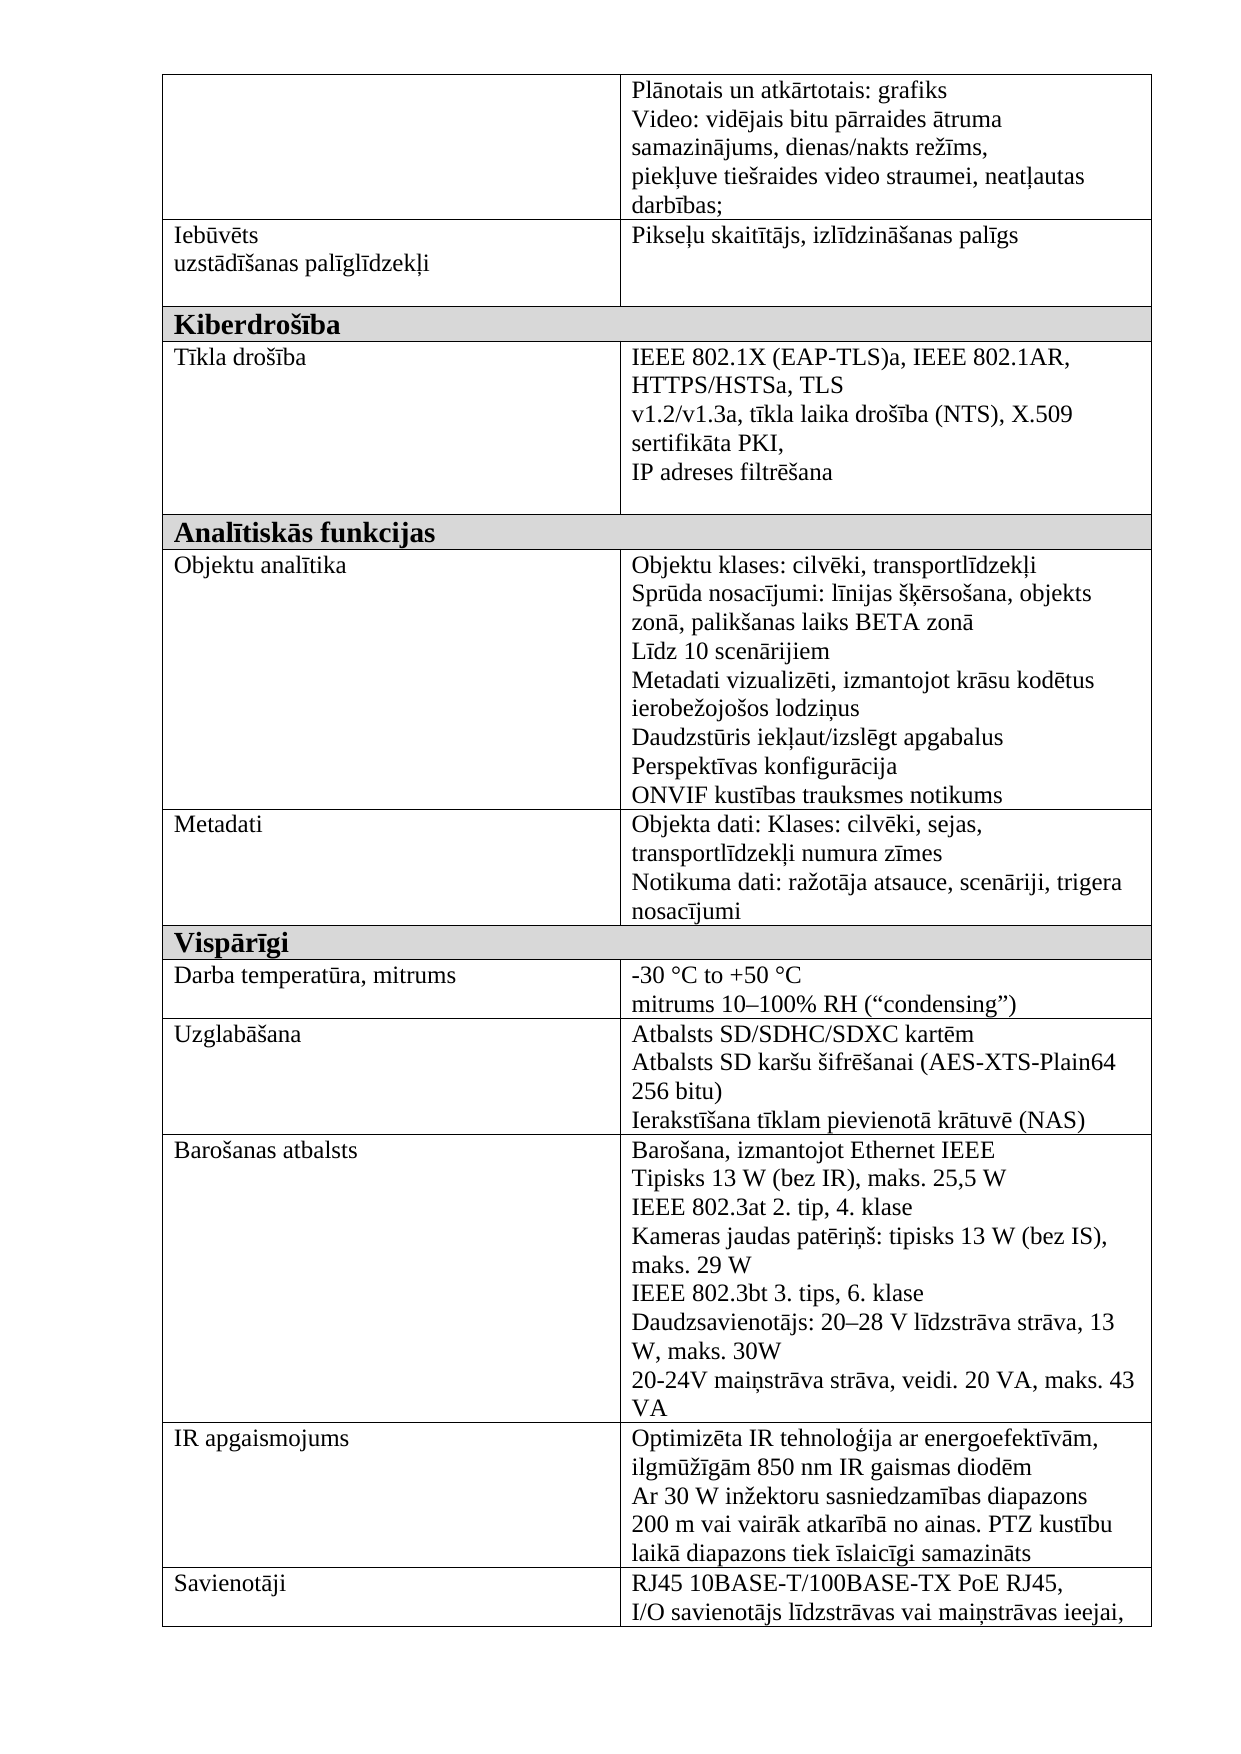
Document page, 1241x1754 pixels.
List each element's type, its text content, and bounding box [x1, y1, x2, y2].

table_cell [163, 75, 620, 219]
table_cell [621, 1568, 1151, 1626]
table_cell IR apgaismojums [163, 1423, 620, 1567]
table_cell Barošanas atbalsts [163, 1135, 620, 1422]
table_cell Optimizēta IR tehnoloģija ar energoefektīvām, ilgmūžīgām 850 nm IR gaismas diodēm Ar 30 W inžektoru sasniedzamības diapazons 200 m vai vairāk atkarībā no ainas. PTZ kustību laikā diapazons tiek īslaicīgi samazināts [621, 1423, 1151, 1567]
table_cell Iebūvēts uzstādīšanas palīglīdzekļi [163, 220, 620, 306]
table_cell Analītiskās funkcijas [163, 515, 1151, 549]
table_cell Objektu analītika [163, 550, 620, 808]
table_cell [621, 75, 1151, 219]
table_cell -30 °C to +50 °C mitrums 10–100% RH (“condensing”) [621, 960, 1151, 1018]
table_cell Barošana, izmantojot Ethernet IEEE Tipisks 13 W (bez IR), maks. 25,5 W IEEE 802.3at 2. tip, 4. klase Kameras jaudas patēriņš: tipisks 13 W (bez IS), maks. 29 W IEEE 802.3bt 3. tips, 6. klase Daudzsavienotājs: 20–28 V līdzstrāva strāva, 13 W, maks. 30W 20-24V maiņstrāva strāva, veidi. 20 VA, maks. 43 VA [621, 1135, 1151, 1422]
table_cell Tīkla drošība [163, 342, 620, 514]
table_cell Vispārīgi [163, 926, 1151, 959]
table_cell Darba temperatūra, mitrums [163, 960, 620, 1018]
table_cell IEEE 802.1X (EAP-TLS)a, IEEE 802.1AR, HTTPS/HSTSa, TLS v1.2/v1.3a, tīkla laika drošība (NTS), X.509 sertifikāta PKI, IP adreses filtrēšana [621, 342, 1151, 514]
table_cell Objektu klases: cilvēki, transportlīdzekļi Sprūda nosacījumi: līnijas šķērsošana, objekts zonā, palikšanas laiks BETA zonā Līdz 10 scenārijiem Metadati vizualizēti, izmantojot krāsu kodētus ierobežojošos lodziņus Daudzstūris iekļaut/izslēgt apgabalus Perspektīvas konfigurācija ONVIF kustības trauksmes notikums [621, 550, 1151, 808]
table_cell Objekta dati: Klases: cilvēki, sejas, transportlīdzekļi numura zīmes Notikuma dati: ražotāja atsauce, scenāriji, trigera nosacījumi [621, 810, 1151, 924]
table_cell Savienotāji [163, 1568, 620, 1626]
table_cell Atbalsts SD/SDHC/SDXC kartēm Atbalsts SD karšu šifrēšanai (AES-XTS-Plain64 256 bitu) Ierakstīšana tīklam pievienotā krātuvē (NAS) [621, 1019, 1151, 1134]
table_cell Metadati [163, 810, 620, 924]
table_cell Kiberdrošība [163, 307, 1151, 341]
table_cell Pikseļu skaitītājs, izlīdzināšanas palīgs [621, 220, 1151, 306]
table_cell Uzglabāšana [163, 1019, 620, 1134]
